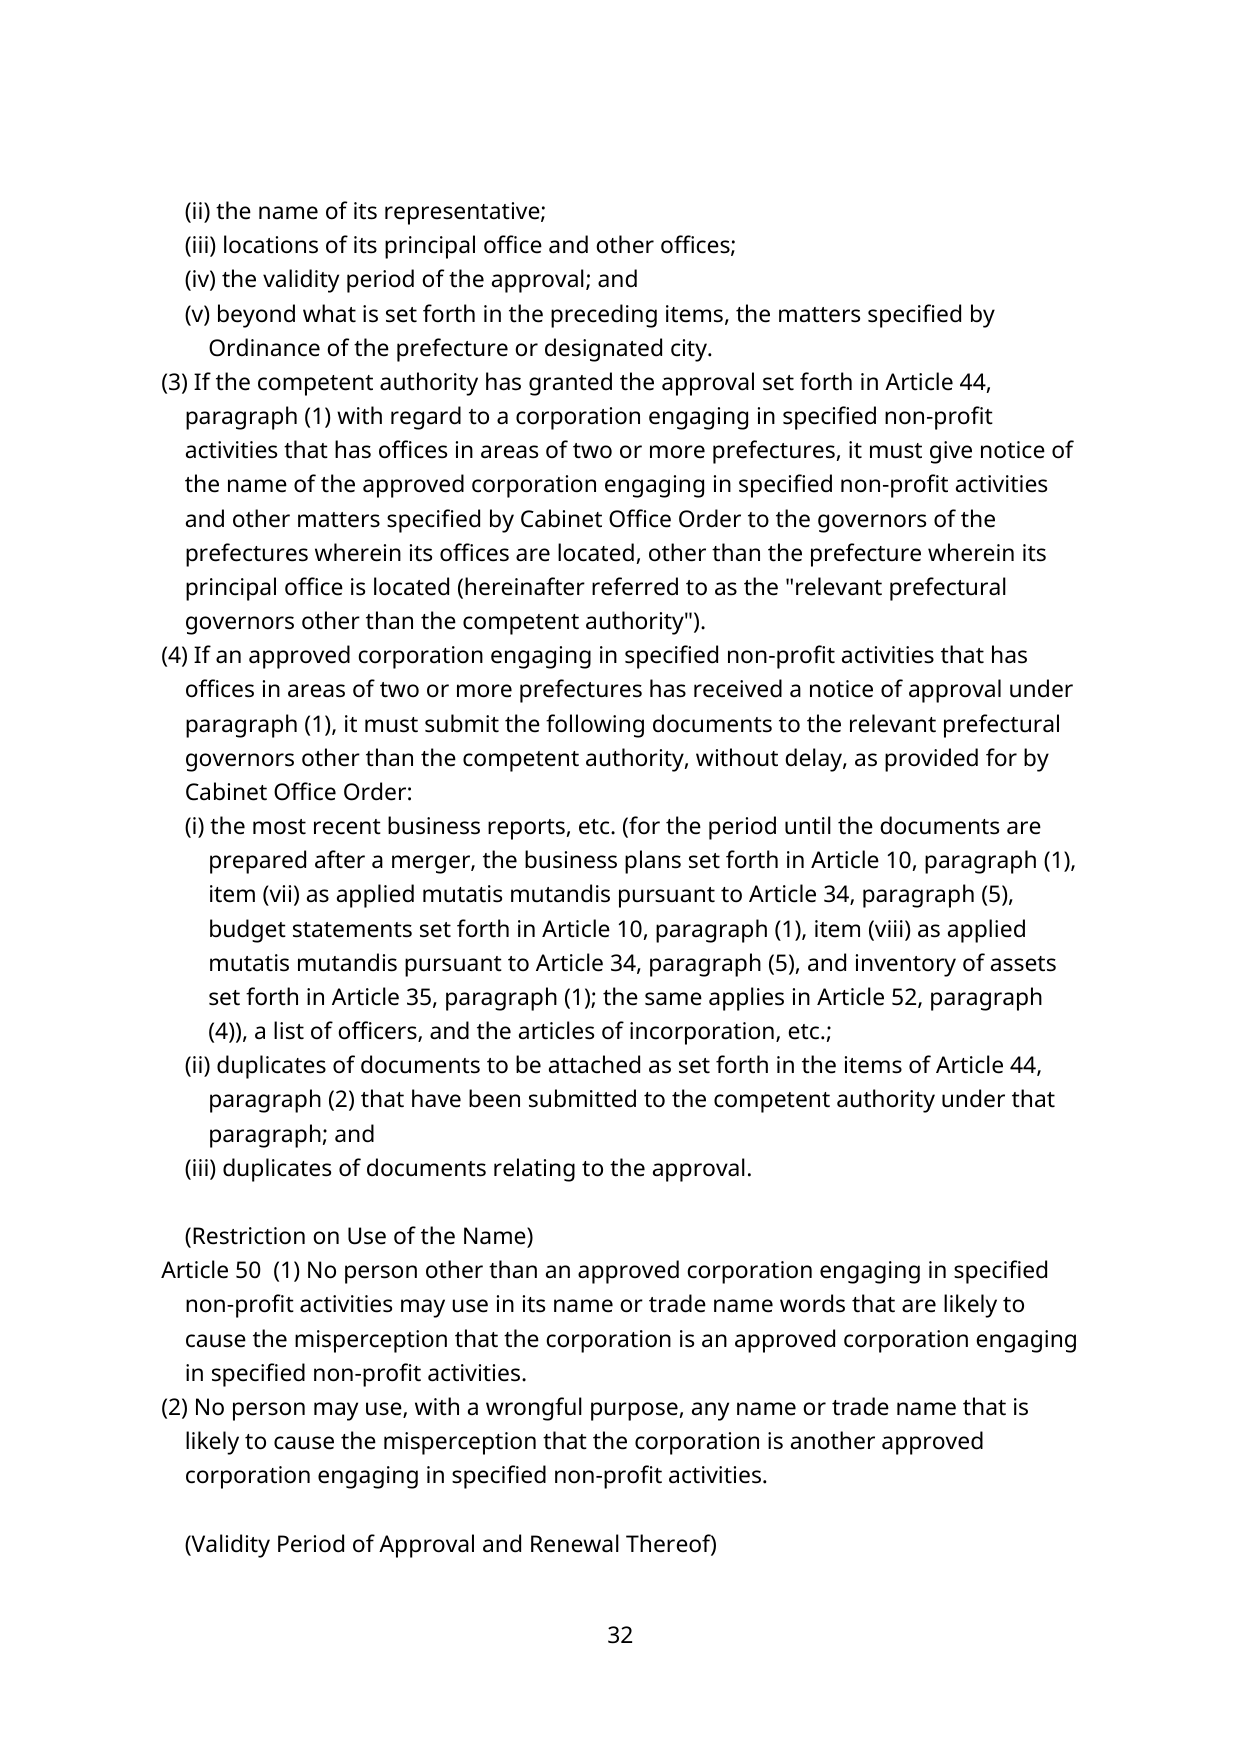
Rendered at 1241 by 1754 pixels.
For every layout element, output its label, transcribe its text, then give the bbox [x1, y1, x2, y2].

text (3) If the competent authority has granted the approval set forth in Article 44, paragraph (1) with regard to a corporation engaging in specified non-profit activities that has offices in areas of two or more prefectures, it must give notice of the name of the approved corporation engaging in specified non-profit activities and other matters specified by Cabinet Office Order to the governors of the prefectures wherein its offices are located, other than the prefecture wherein its principal office is located (hereinafter referred to as the "relevant prefectural governors other than the competent authority"). [161, 364, 1079, 638]
text (Validity Period of Approval and Renewal Thereof) [184, 1526, 1079, 1560]
text (ii) duplicates of documents to be attached as set forth in the items of Article 44, paragraph (2) that have been submitted to the competent authority under that paragraph; and [184, 1048, 1079, 1150]
text (4) If an approved corporation engaging in specified non-profit activities that has offices in areas of two or more prefectures has received a notice of approval under paragraph (1), it must submit the following documents to the relevant prefectural governors other than the competent authority, without delay, as provided for by Cabinet Office Order: [161, 638, 1079, 809]
text (v) beyond what is set forth in the preceding items, the matters specified by Ordinance of the prefecture or designated city. [184, 296, 1079, 364]
text (ii) the name of its representative; [184, 194, 1079, 228]
text Article 50 (1) No person other than an approved corporation engaging in specified non-profit activities may use in its name or trade name words that are likely to cause the misperception that the corporation is an approved corporation engaging in specified non-profit activities. [161, 1253, 1079, 1389]
text (i) the most recent business reports, etc. (for the period until the documents are prepared after a merger, the business plans set forth in Article 10, paragraph (1), item (vii) as applied mutatis mutandis pursuant to Article 34, paragraph (5), budget statements set forth in Article 10, paragraph (1), item (viii) as applied mutatis mutandis pursuant to Article 34, paragraph (5), and inventory of assets set forth in Article 35, paragraph (1); the same applies in Article 52, paragraph (4)), a list of officers, and the articles of incorporation, etc.; [184, 809, 1079, 1048]
text (iii) duplicates of documents relating to the approval. [184, 1150, 1079, 1184]
text (iii) locations of its principal office and other offices; [184, 228, 1079, 262]
text (2) No person may use, with a wrongful purpose, any name or trade name that is likely to cause the misperception that the corporation is another approved corporation engaging in specified non-profit activities. [161, 1389, 1079, 1492]
text (Restriction on Use of the Name) [184, 1219, 1079, 1253]
text (iv) the validity period of the approval; and [184, 262, 1079, 296]
